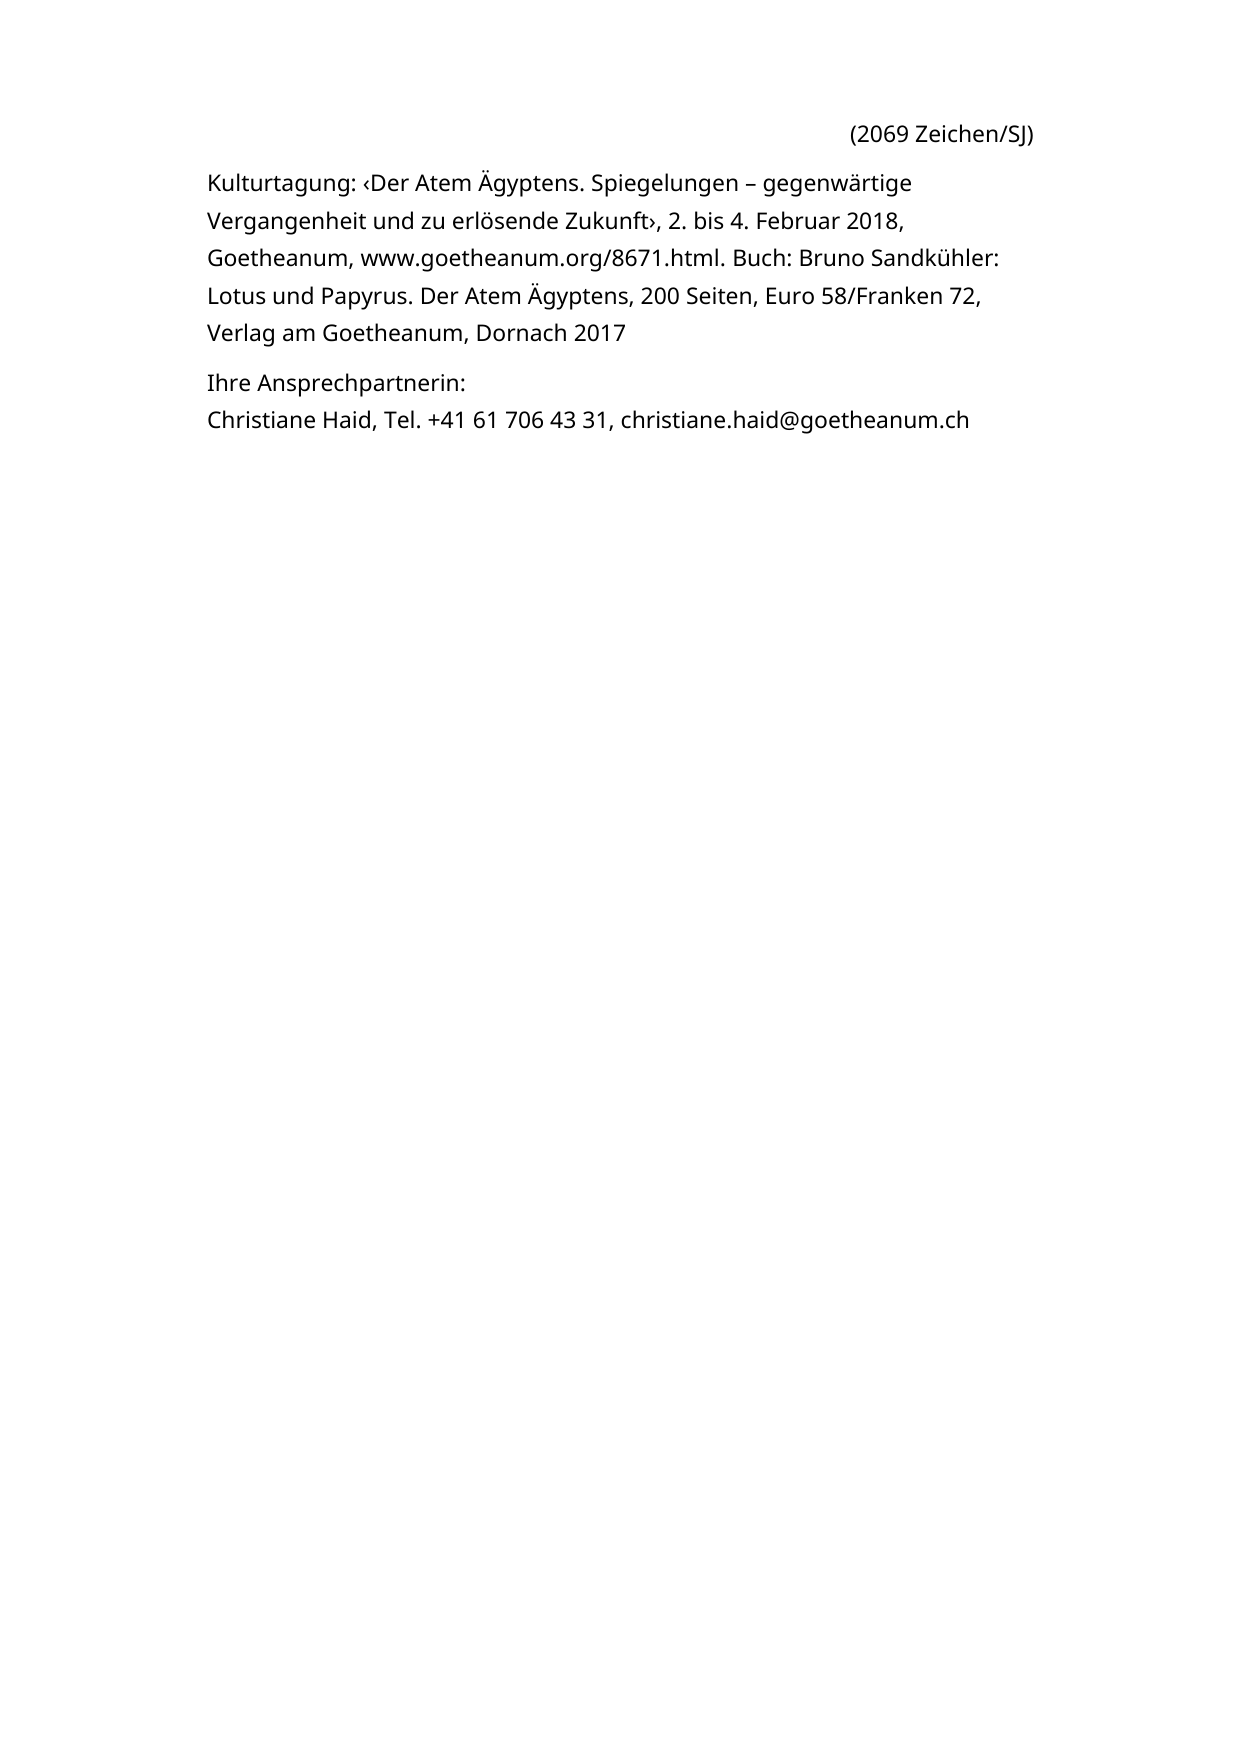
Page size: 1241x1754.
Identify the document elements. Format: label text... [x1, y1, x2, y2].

text Kulturtagung: ‹Der Atem Ägyptens. Spiegelungen – gegenwärtige Vergangenheit und zu erlösende Zukunft›, 2. bis 4. Februar 2018, Goetheanum, www.goetheanum.org/8671.html. Buch: Bruno Sandkühler: Lotus und Papyrus. Der Atem Ägyptens, 200 Seiten, Euro 58/Franken 72, Verlag am Goetheanum, Dornach 2017 [207, 167, 1033, 349]
text (2069 Zeichen/SJ) [207, 118, 1033, 149]
text Ihre Ansprechpartnerin: [207, 367, 1033, 398]
text Christiane Haid, Tel. +41 61 706 43 31, christiane.haid@goetheanum.ch [207, 404, 1033, 435]
